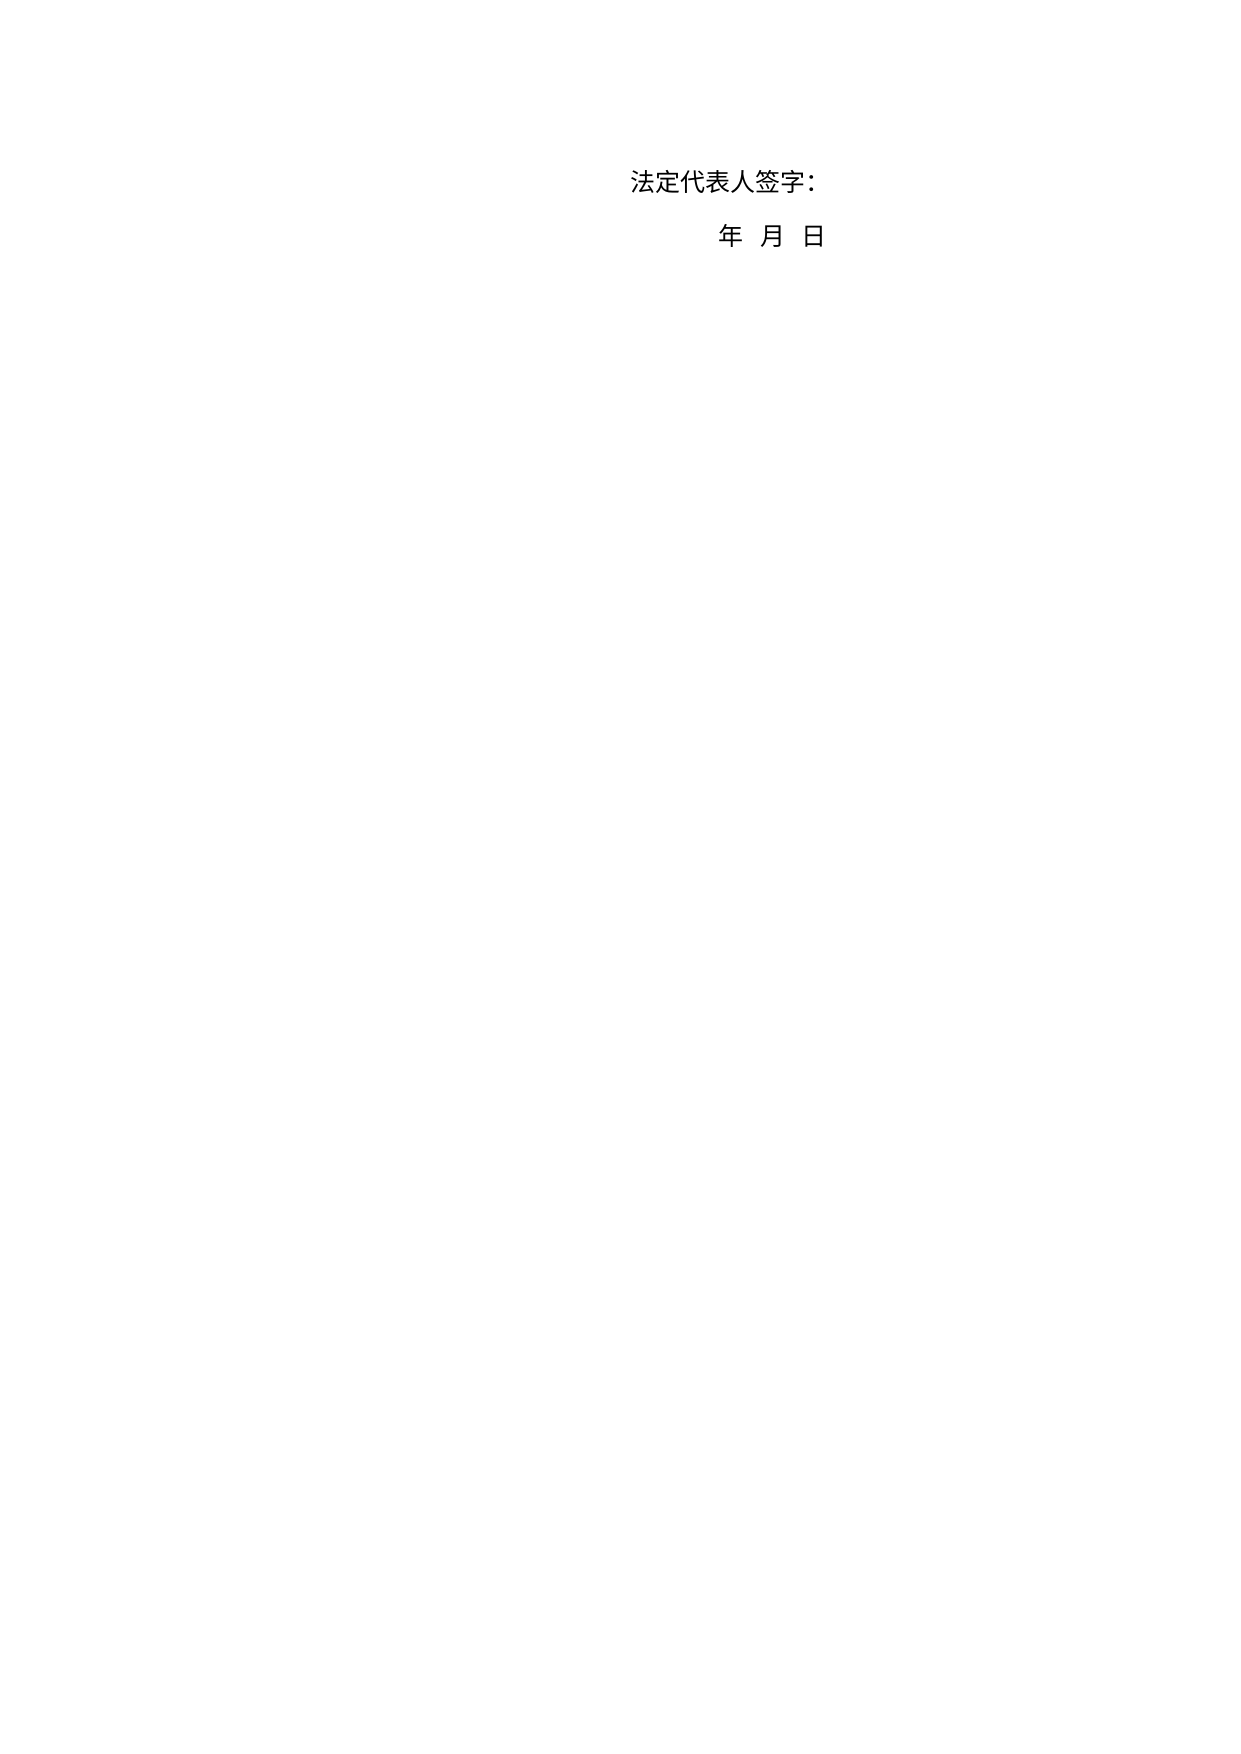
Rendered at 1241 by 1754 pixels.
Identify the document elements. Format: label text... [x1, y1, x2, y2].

text 年 月 日 [187, 216, 1053, 253]
text 法定代表人签字： [187, 162, 1053, 198]
